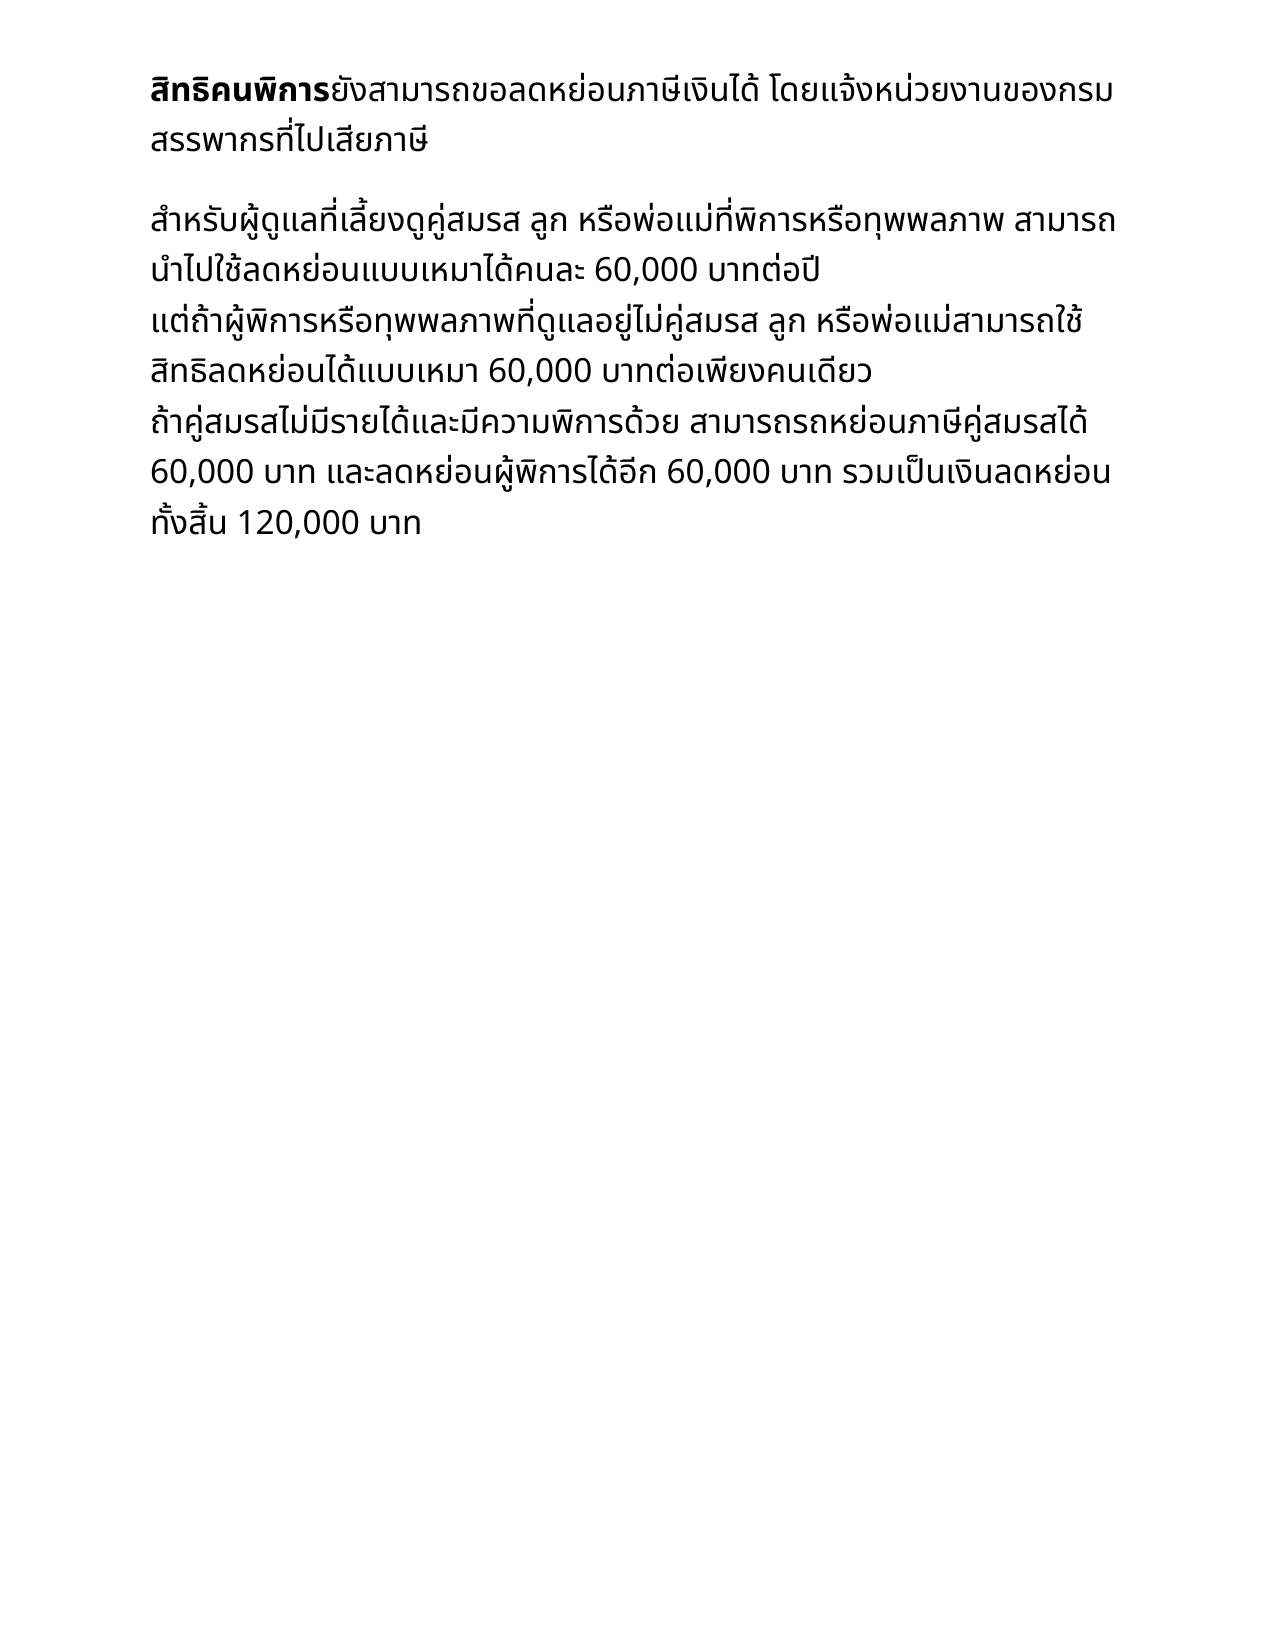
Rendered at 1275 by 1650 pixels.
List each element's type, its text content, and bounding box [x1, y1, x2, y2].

text สำหรับผู้ดูแลที่เลี้ยงดูคู่สมรส ลูก หรือพ่อแม่ที่พิการหรือทุพพลภาพ สามารถนำไปใช้ลดหย่อนแบบเหมาได้คนละ 60,000 บาทต่อปี แต่ถ้าผู้พิการหรือทุพพลภาพที่ดูแลอยู่ไม่คู่สมรส ลูก หรือพ่อแม่สามารถใช้สิทธิลดหย่อนได้แบบเหมา 60,000 บาทต่อเพียงคนเดียว ถ้าคู่สมรสไม่มีรายได้และมีความพิการด้วย สามารถรถหย่อนภาษีคู่สมรสได้ 60,000 บาท และลดหย่อนผู้พิการได้อีก 60,000 บาท รวมเป็นเงินลดหย่อนทั้งสิ้น 120,000 บาท [150, 196, 1125, 549]
text สิทธิคนพิการยังสามารถขอลดหย่อนภาษีเงินได้ โดยแจ้งหน่วยงานของกรมสรรพากรที่ไปเสียภาษี [150, 66, 1125, 166]
